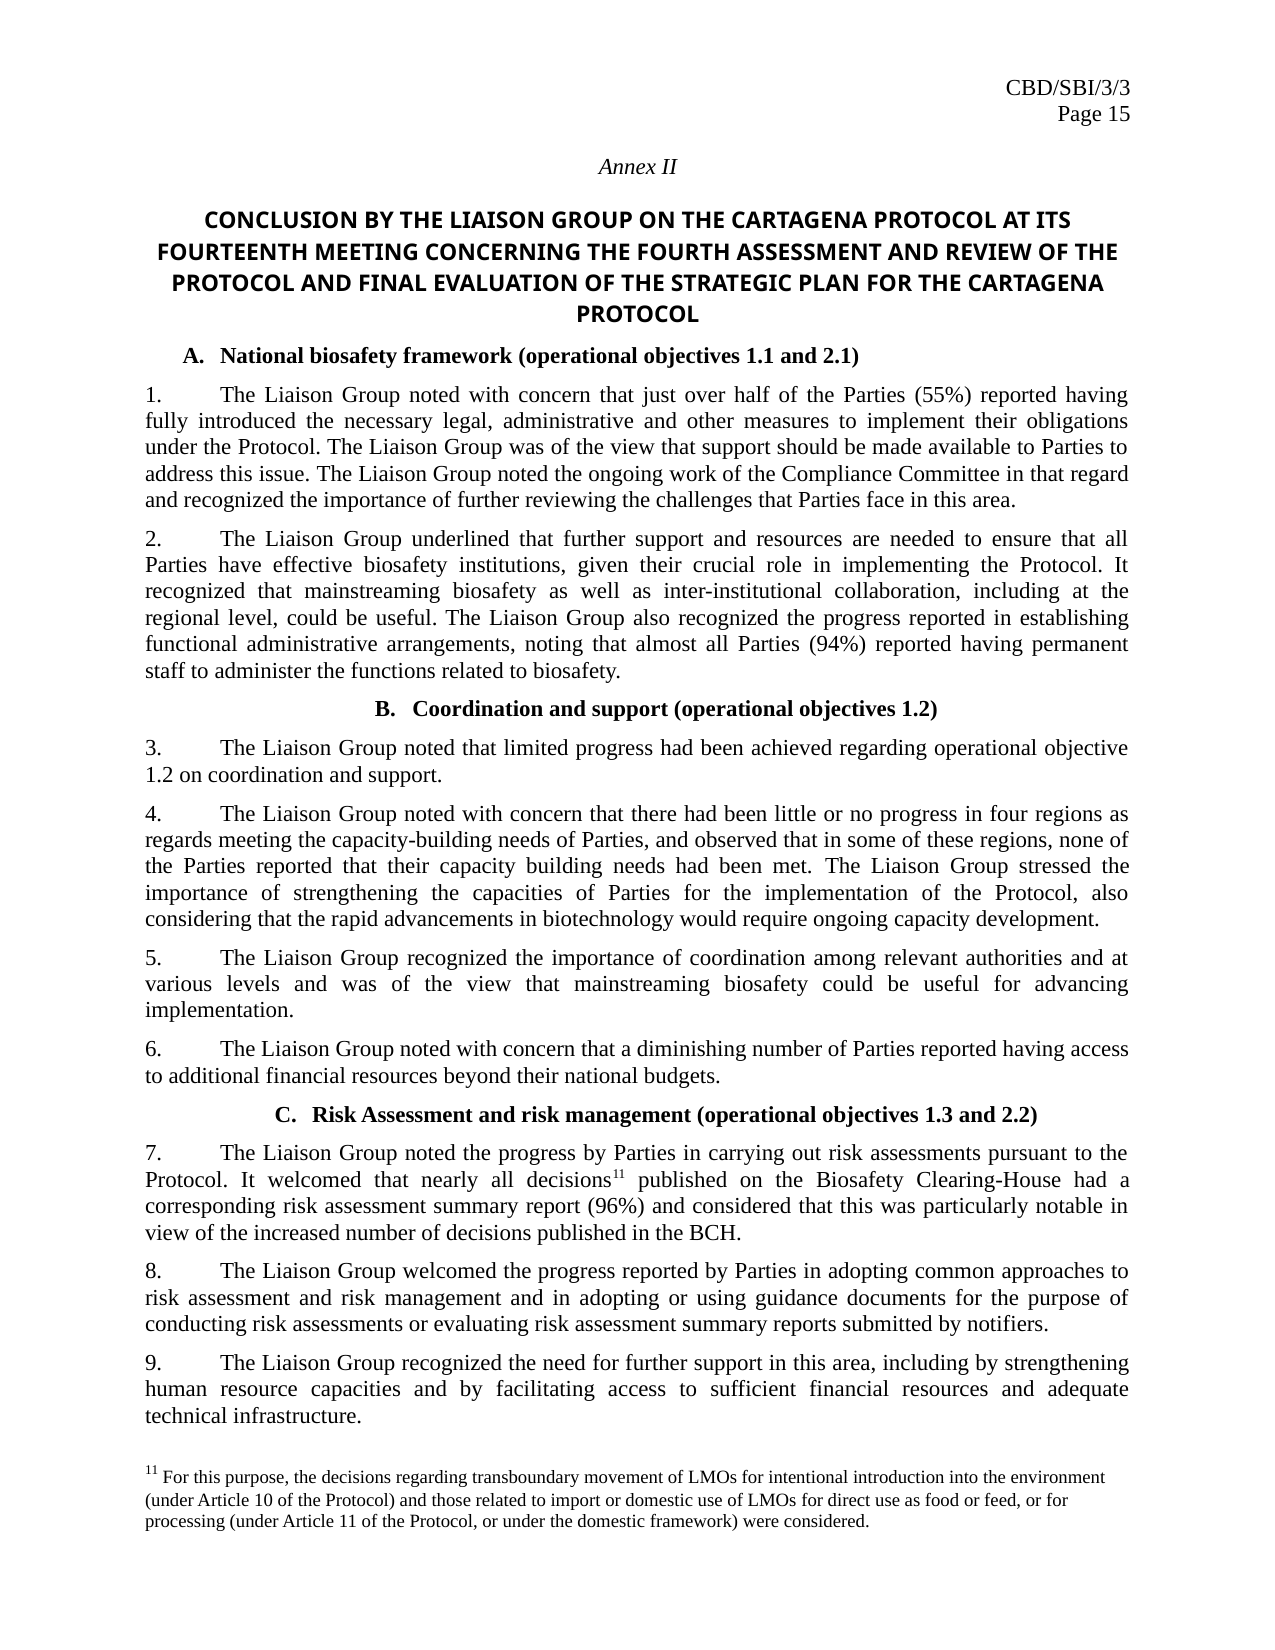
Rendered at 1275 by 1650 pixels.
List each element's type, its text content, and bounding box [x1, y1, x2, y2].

list The Liaison Group noted the progress by Parties in carrying out risk assessments pursuant to the Protocol. It welcomed that nearly all decisions published on the Biosafety Clearing-House had a corresponding risk assessment summary report (96%) and considered that this was particularly notable in view of the increased number of decisions published in the BCH. [145, 1139, 1130, 1245]
list The Liaison Group recognized the importance of coordination among relevant authorities and at various levels and was of the view that mainstreaming biosafety could be useful for advancing implementation. [145, 944, 1130, 1023]
list The Liaison Group noted with concern that a diminishing number of Parties reported having access to additional financial resources beyond their national budgets. [145, 1035, 1130, 1088]
list National biosafety framework (operational objectives 1.1 and 2.1) [182, 342, 1130, 368]
list Risk Assessment and risk management (operational objectives 1.3 and 2.2) [182, 1101, 1130, 1127]
list The Liaison Group welcomed the progress reported by Parties in adopting common approaches to risk assessment and risk management and in adopting or using guidance documents for the purpose of conducting risk assessments or evaluating risk assessment summary reports submitted by notifiers. [145, 1257, 1130, 1336]
text Annex II [145, 153, 1130, 179]
list The Liaison Group noted with concern that just over half of the Parties (55%) reported having fully introduced the necessary legal, administrative and other measures to implement their obligations under the Protocol. The Liaison Group was of the view that support should be made available to Parties to address this issue. The Liaison Group noted the ongoing work of the Compliance Committee in that regard and recognized the importance of further reviewing the challenges that Parties face in this area. [145, 381, 1130, 512]
list The Liaison Group noted with concern that there had been little or no progress in four regions as regards meeting the capacity-building needs of Parties, and observed that in some of these regions, none of the Parties reported that their capacity building needs had been met. The Liaison Group stressed the importance of strengthening the capacities of Parties for the implementation of the Protocol, also considering that the rapid advancements in biotechnology would require ongoing capacity development. [145, 799, 1130, 931]
list The Liaison Group recognized the need for further support in this area, including by strengthening human resource capacities and by facilitating access to sufficient financial resources and adequate technical infrastructure. [145, 1349, 1130, 1428]
list The Liaison Group underlined that further support and resources are needed to ensure that all Parties have effective biosafety institutions, given their crucial role in implementing the Protocol. It recognized that mainstreaming biosafety as well as inter-institutional collaboration, including at the regional level, could be useful. The Liaison Group also recognized the progress reported in establishing functional administrative arrangements, noting that almost all Parties (94%) reported having permanent staff to administer the functions related to biosafety. [145, 525, 1130, 683]
subtitle Conclusion by the Liaison Group on the Cartagena Protocol at its fourteenth meeting concerning the fourth assessment and review of the Protocol and final evaluation of the Strategic Plan for the Cartagena Protocol [145, 204, 1130, 329]
list The Liaison Group noted that limited progress had been achieved regarding operational objective 1.2 on coordination and support. [145, 734, 1130, 787]
list Coordination and support (operational objectives 1.2) [182, 696, 1130, 722]
